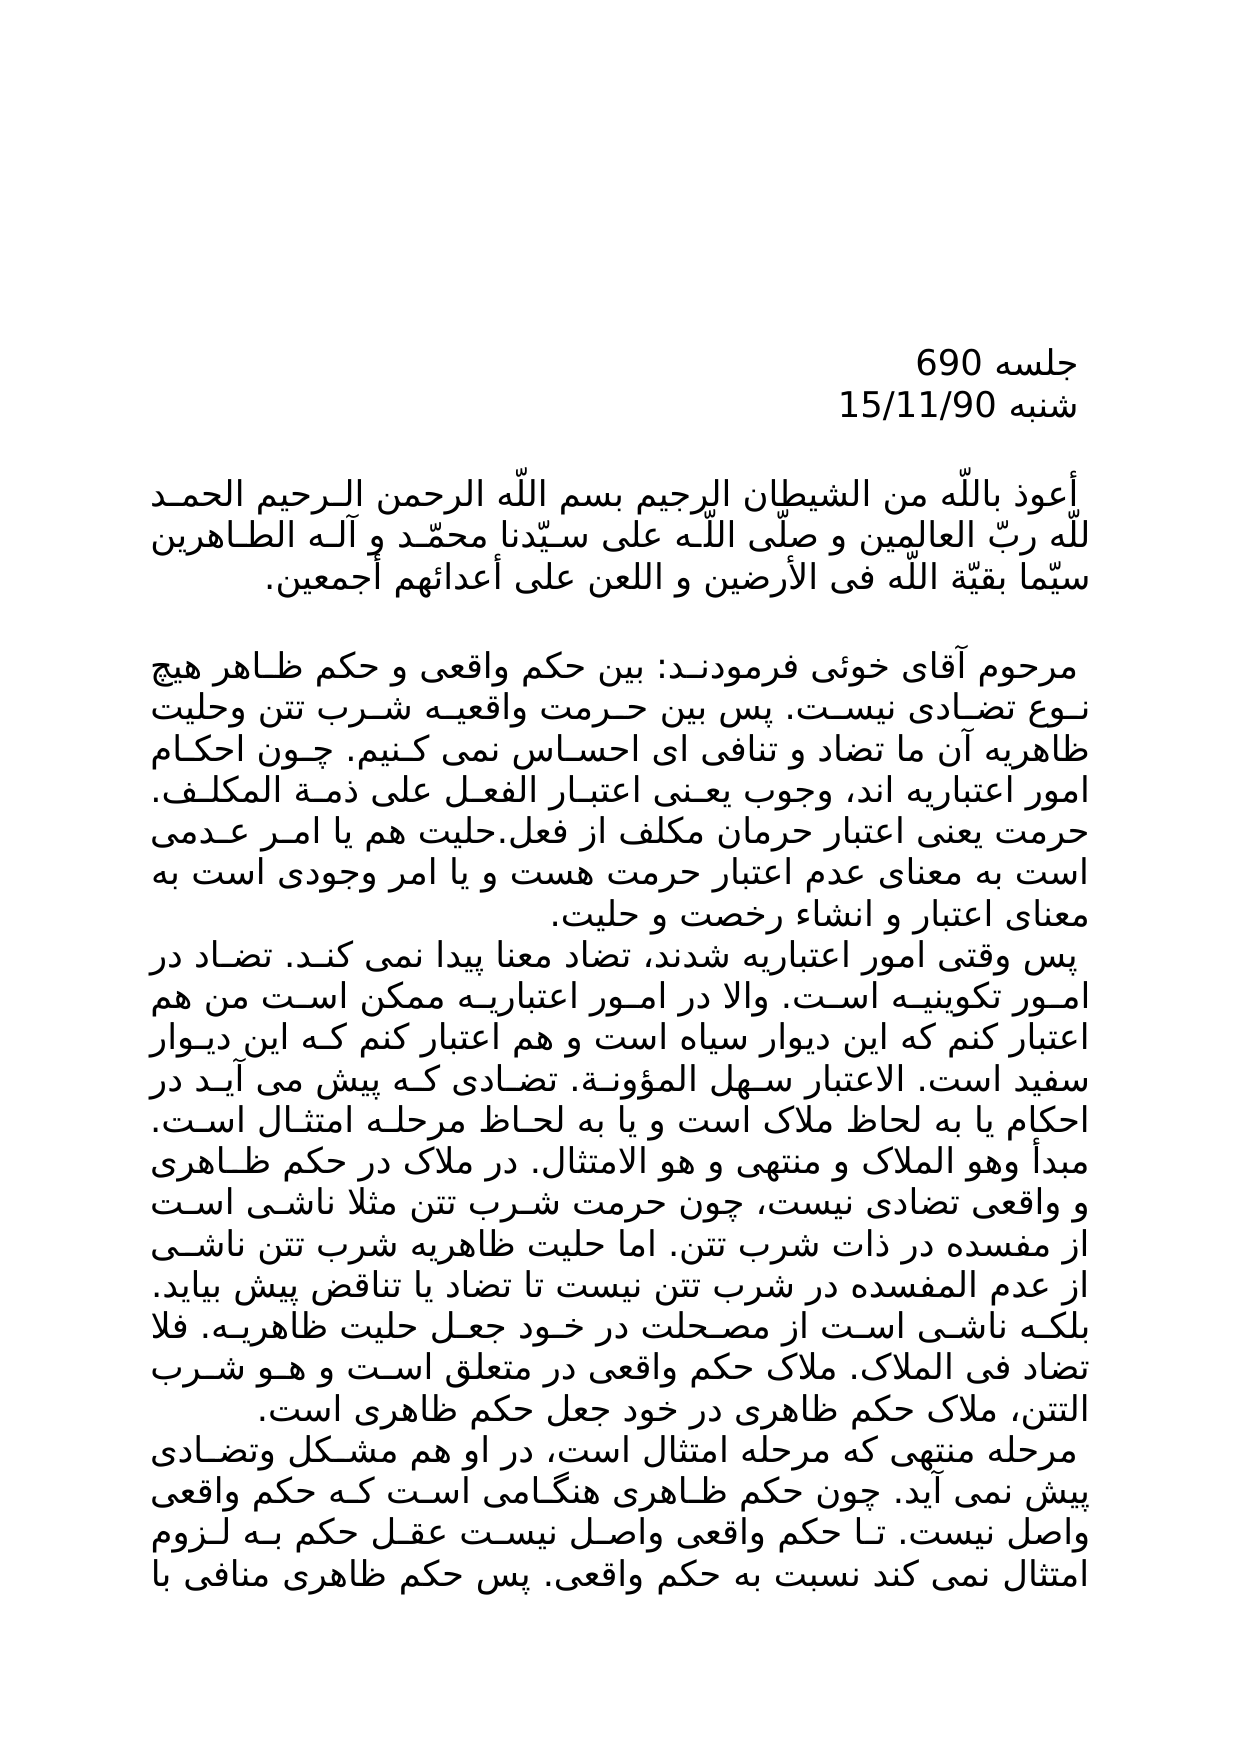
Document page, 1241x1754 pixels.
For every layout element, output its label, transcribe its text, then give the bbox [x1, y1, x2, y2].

text پس وقتی امور اعتباریه شدند، تضاد معنا پیدا نمی کند. تضاد در امور تکوینیه است. والا در امور اعتباریه ممکن است من هم اعتبار کنم که این دیوار سیاه است و هم اعتبار کنم که این دیوار سفید است. الاعتبار سهل المؤونة. تضادی که پیش می آید در احکام یا به لحاظ ملاک است و یا به لحاظ مرحله امتثال است. مبدأ وهو الملاک و منتهی و هو الامتثال. در ملاک در حکم ظاهری و واقعی تضادی نیست، چون حرمت شرب تتن مثلا ناشی است از مفسده در ذات شرب تتن. اما حلیت ظاهریه شرب تتن ناشی از عدم المفسده در شرب تتن نیست تا تضاد یا تناقض پیش بیاید. بلکه ناشی است از مصحلت در خود جعل حلیت ظاهریه. فلا تضاد فی الملاک. ملاک حکم واقعی در متعلق است و هو شرب التتن، ملاک حکم ظاهری در خود جعل حکم ظاهری است. [150, 934, 1090, 1429]
text شنبه 15/11/90 [150, 384, 1090, 425]
text أعوذ باللّه من الشیطان الرجیم بسم اللّه الرحمن الرحیم الحمد للّه ربّ العالمین و صلّی اللّه علی سیّدنا محمّد و آله الطاهرین سیّما بقیّة اللّه فی الأرضین و اللعن علی أعدائهم أجمعین. [150, 474, 1090, 597]
text مرحوم آقای خوئی فرمودند: بین حکم واقعی و حکم ظاهر هیچ نوع تضادی نیست. پس بین حرمت واقعیه شرب تتن وحلیت ظاهریه آن ما تضاد و تنافی ای احساس نمی کنیم. چون احکام امور اعتباریه اند، وجوب یعنی اعتبار الفعل علی ذمة المکلف. حرمت یعنی اعتبار حرمان مکلف از فعل.حلیت هم یا امر عدمی است به معنای عدم اعتبار حرمت هست و یا امر وجودی است به معنای اعتبار و انشاء رخصت و حلیت. [150, 646, 1090, 934]
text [150, 1429, 1090, 1594]
text جلسه 690 [150, 343, 1090, 384]
